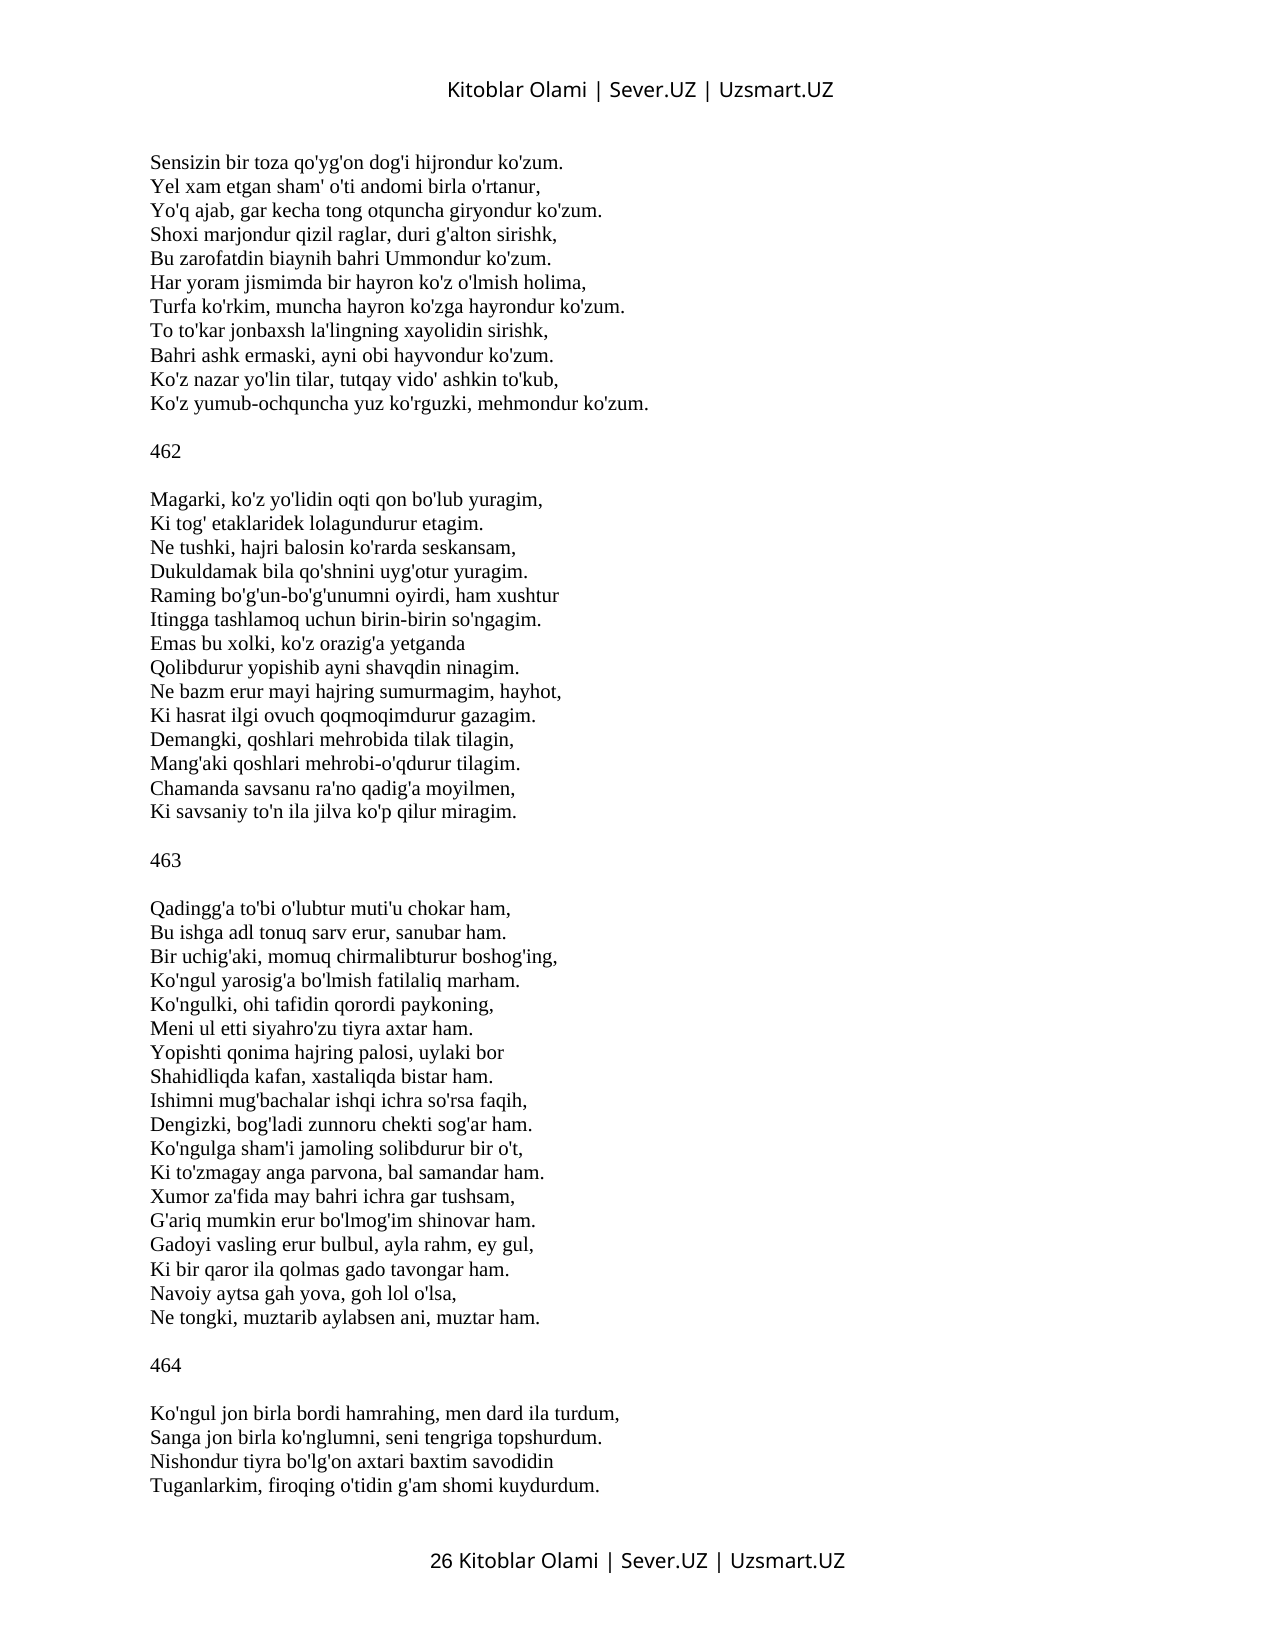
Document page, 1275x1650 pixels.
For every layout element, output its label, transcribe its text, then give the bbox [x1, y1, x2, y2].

text Emas bu xolki, ko'z orazig'a yetganda [150, 631, 1125, 655]
text Shoxi marjondur qizil raglar, duri g'alton sirishk, [150, 222, 1125, 246]
text Ko'z nazar yo'lin tilar, tutqay vido' ashkin to'kub, [150, 367, 1125, 391]
text Ko'ngulga sham'i jamoling solibdurur bir o't, [150, 1136, 1125, 1160]
text Demangki, qoshlari mehrobida tilak tilagin, [150, 727, 1125, 751]
text Sanga jon birla ko'nglumni, seni tengriga topshurdum. [150, 1425, 1125, 1449]
text Ki hasrat ilgi ovuch qoqmoqimdurur gazagim. [150, 703, 1125, 727]
text Bahri ashk ermaski, ayni obi hayvondur ko'zum. [150, 342, 1125, 367]
text Ki tog' etaklaridek lolagundurur etagim. [150, 511, 1125, 535]
text 464 [150, 1353, 1125, 1377]
text Magarki, ko'z yo'lidin oqti qon bo'lub yuragim, [150, 487, 1125, 511]
text Mang'aki qoshlari mehrobi-o'qdurur tilagim. [150, 751, 1125, 775]
text Bu ishga adl tonuq sarv erur, sanubar ham. [150, 919, 1125, 944]
text G'ariq mumkin erur bo'lmog'im shinovar ham. [150, 1208, 1125, 1232]
text Bu zarofatdin biaynih bahri Ummondur ko'zum. [150, 246, 1125, 270]
text Xumor za'fida may bahri ichra gar tushsam, [150, 1184, 1125, 1208]
text Ko'ngul jon birla bordi hamrahing, men dard ila turdum, [150, 1401, 1125, 1425]
text Yopishti qonima hajring palosi, uylaki bor [150, 1040, 1125, 1064]
text Ko'z yumub-ochquncha yuz ko'rguzki, mehmondur ko'zum. [150, 391, 1125, 415]
text Ki savsaniy to'n ila jilva ko'p qilur miragim. [150, 799, 1125, 823]
text Ne bazm erur mayi hajring sumurmagim, hayhot, [150, 679, 1125, 703]
text Gadoyi vasling erur bulbul, ayla rahm, ey gul, [150, 1232, 1125, 1256]
text Dengizki, bog'ladi zunnoru chekti sog'ar ham. [150, 1112, 1125, 1136]
text Chamanda savsanu ra'no qadig'a moyilmen, [150, 775, 1125, 799]
text Bir uchig'aki, momuq chirmalibturur boshog'ing, [150, 944, 1125, 968]
text Itingga tashlamoq uchun birin-birin so'ngagim. [150, 607, 1125, 631]
text Meni ul etti siyahro'zu tiyra axtar ham. [150, 1016, 1125, 1040]
text Ki bir qaror ila qolmas gado tavongar ham. [150, 1256, 1125, 1281]
text Raming bo'g'un-bo'g'unumni oyirdi, ham xushtur [150, 583, 1125, 607]
text Ne tushki, hajri balosin ko'rarda seskansam, [150, 535, 1125, 559]
text Ki to'zmagay anga parvona, bal samandar ham. [150, 1160, 1125, 1184]
text Sensizin bir toza qo'yg'on dog'i hijrondur ko'zum. [150, 150, 1125, 174]
text Qolibdurur yopishib ayni shavqdin ninagim. [150, 655, 1125, 679]
text Ko'ngul yarosig'a bo'lmish fatilaliq marham. [150, 968, 1125, 992]
text Dukuldamak bila qo'shnini uyg'otur yuragim. [150, 559, 1125, 583]
text Har yoram jismimda bir hayron ko'z o'lmish holima, [150, 270, 1125, 294]
text Qadingg'a to'bi o'lubtur muti'u chokar ham, [150, 896, 1125, 919]
text Yel xam etgan sham' o'ti andomi birla o'rtanur, [150, 174, 1125, 198]
text Tuganlarkim, firoqing o'tidin g'am shomi kuydurdum. [150, 1473, 1125, 1497]
text Yo'q ajab, gar kecha tong otquncha giryondur ko'zum. [150, 198, 1125, 222]
text Navoiy aytsa gah yova, goh lol o'lsa, [150, 1281, 1125, 1304]
text Shahidliqda kafan, xastaliqda bistar ham. [150, 1064, 1125, 1088]
text 463 [150, 847, 1125, 872]
text Ko'ngulki, ohi tafidin qorordi paykoning, [150, 992, 1125, 1016]
text 462 [150, 439, 1125, 463]
text Ishimni mug'bachalar ishqi ichra so'rsa faqih, [150, 1088, 1125, 1112]
text Ne tongki, muztarib aylabsen ani, muztar ham. [150, 1304, 1125, 1329]
text To to'kar jonbaxsh la'lingning xayolidin sirishk, [150, 318, 1125, 342]
text Nishondur tiyra bo'lg'on axtari baxtim savodidin [150, 1449, 1125, 1473]
text Turfa ko'rkim, muncha hayron ko'zga hayrondur ko'zum. [150, 294, 1125, 318]
